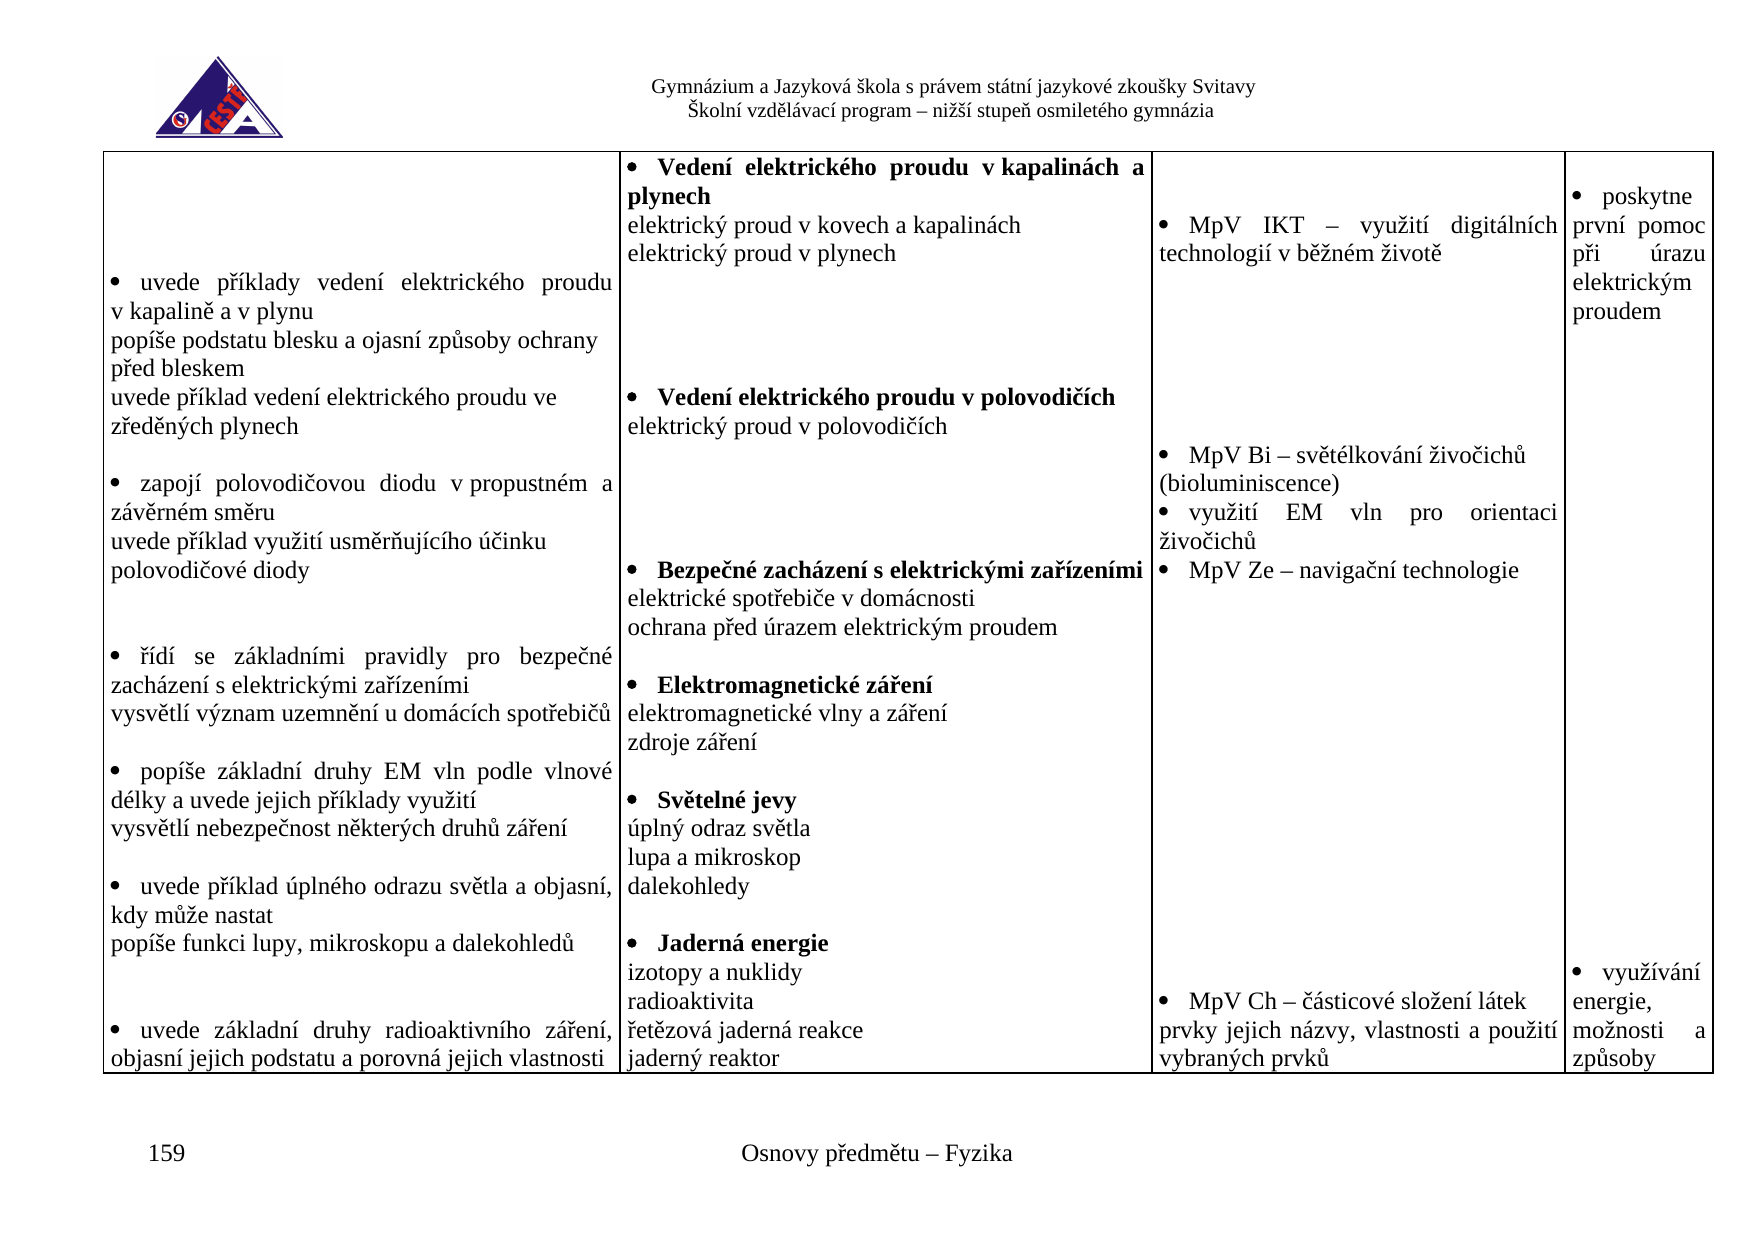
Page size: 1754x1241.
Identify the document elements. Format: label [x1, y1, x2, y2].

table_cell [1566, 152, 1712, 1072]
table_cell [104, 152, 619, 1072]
picture [155, 56, 283, 138]
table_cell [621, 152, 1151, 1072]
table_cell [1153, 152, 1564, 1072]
